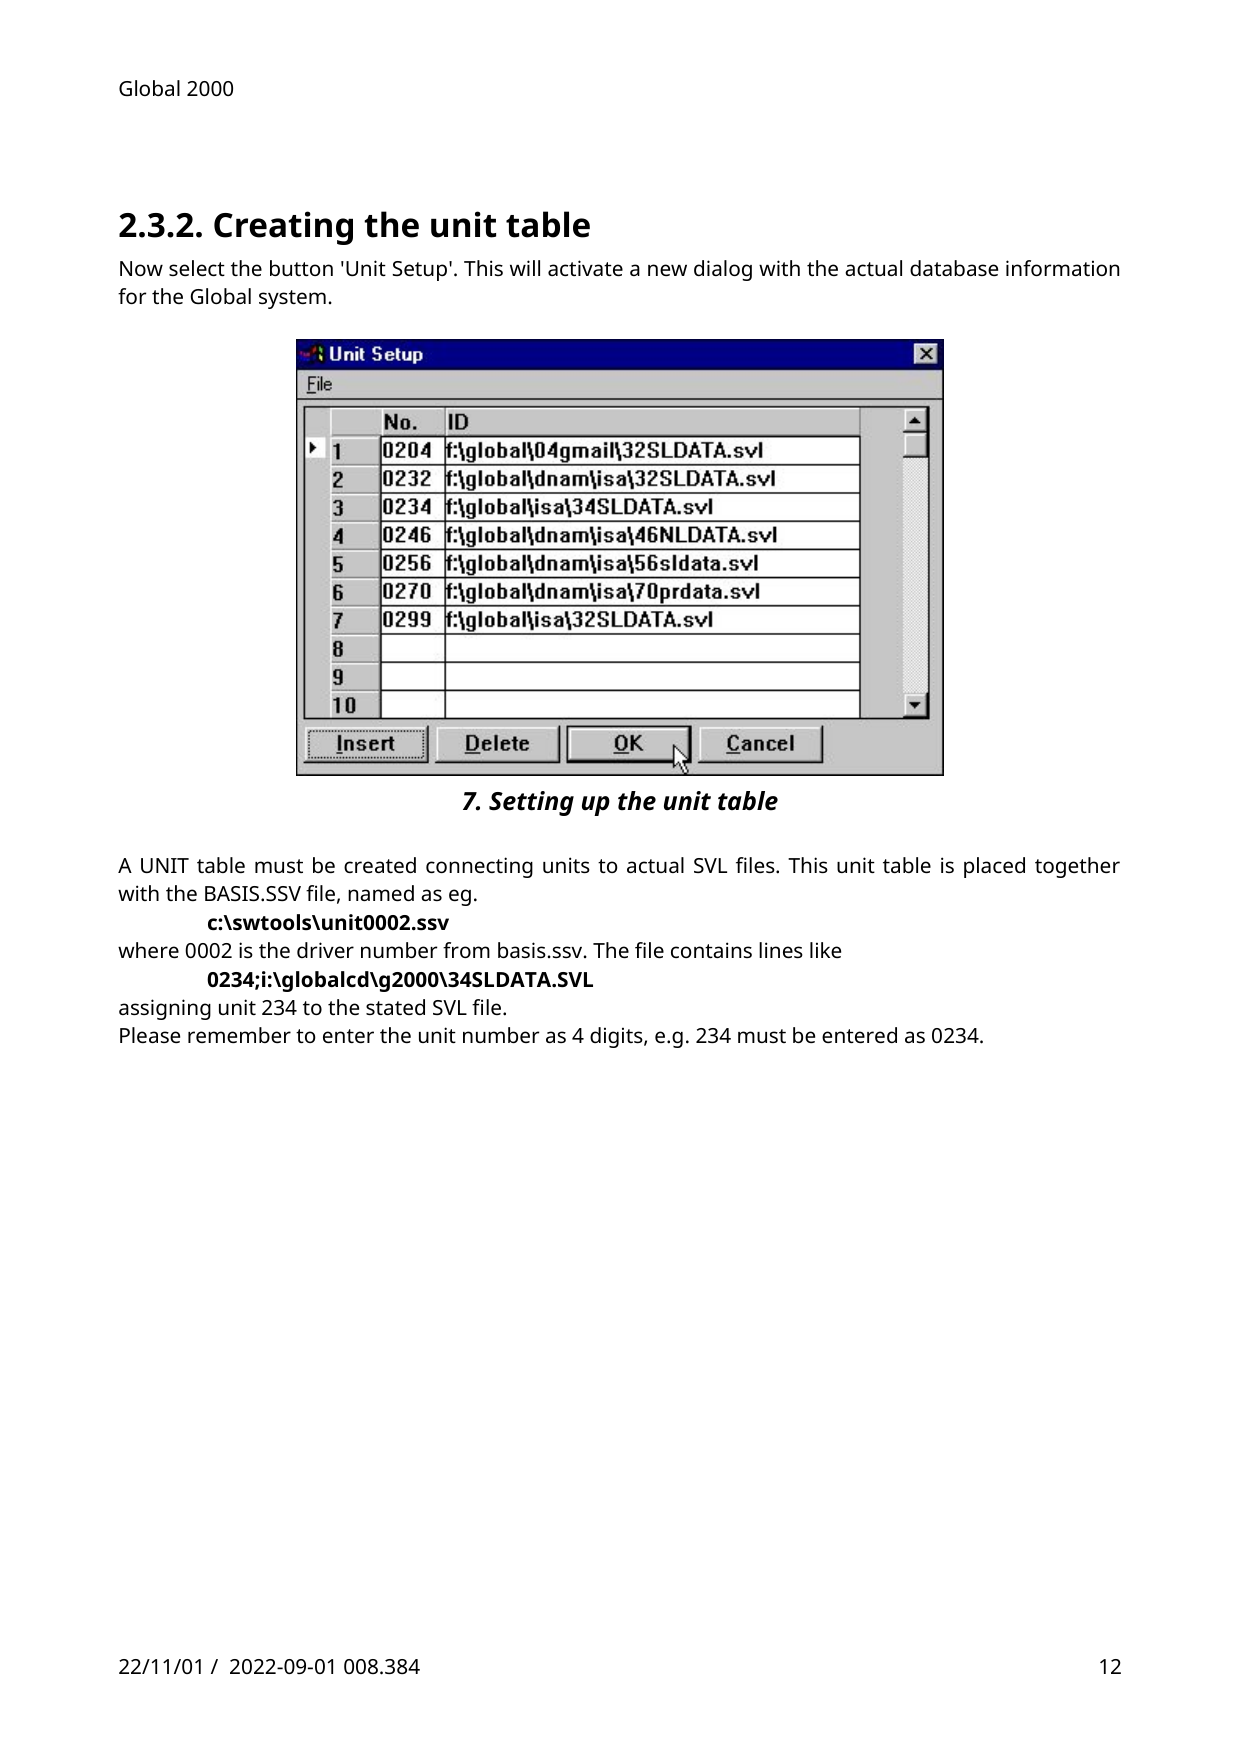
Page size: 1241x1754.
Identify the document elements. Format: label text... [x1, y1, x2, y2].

picture [296, 339, 944, 776]
text A UNIT table must be created connecting units to actual SVL files. This unit table is placed together with the BASIS.SSV file, named as eg. [118, 851, 1122, 908]
text 0234;i:\globalcd\g2000\34SLDATA.SVL [207, 965, 1122, 993]
subtitle 2.3.2. Creating the unit table [118, 202, 1122, 248]
text Please remember to enter the unit number as 4 digits, e.g. 234 must be entered as 0234. [118, 1022, 1122, 1050]
text Now select the button 'Unit Setup'. This will activate a new dialog with the actual database information for the Global system. [118, 254, 1122, 311]
subtitle 7. Setting up the unit table [118, 783, 1122, 818]
text where 0002 is the driver number from basis.ssv. The file contains lines like [118, 936, 1122, 965]
text c:\swtools\unit0002.ssv [207, 908, 1122, 936]
text assigning unit 234 to the stated SVL file. [118, 993, 1122, 1022]
